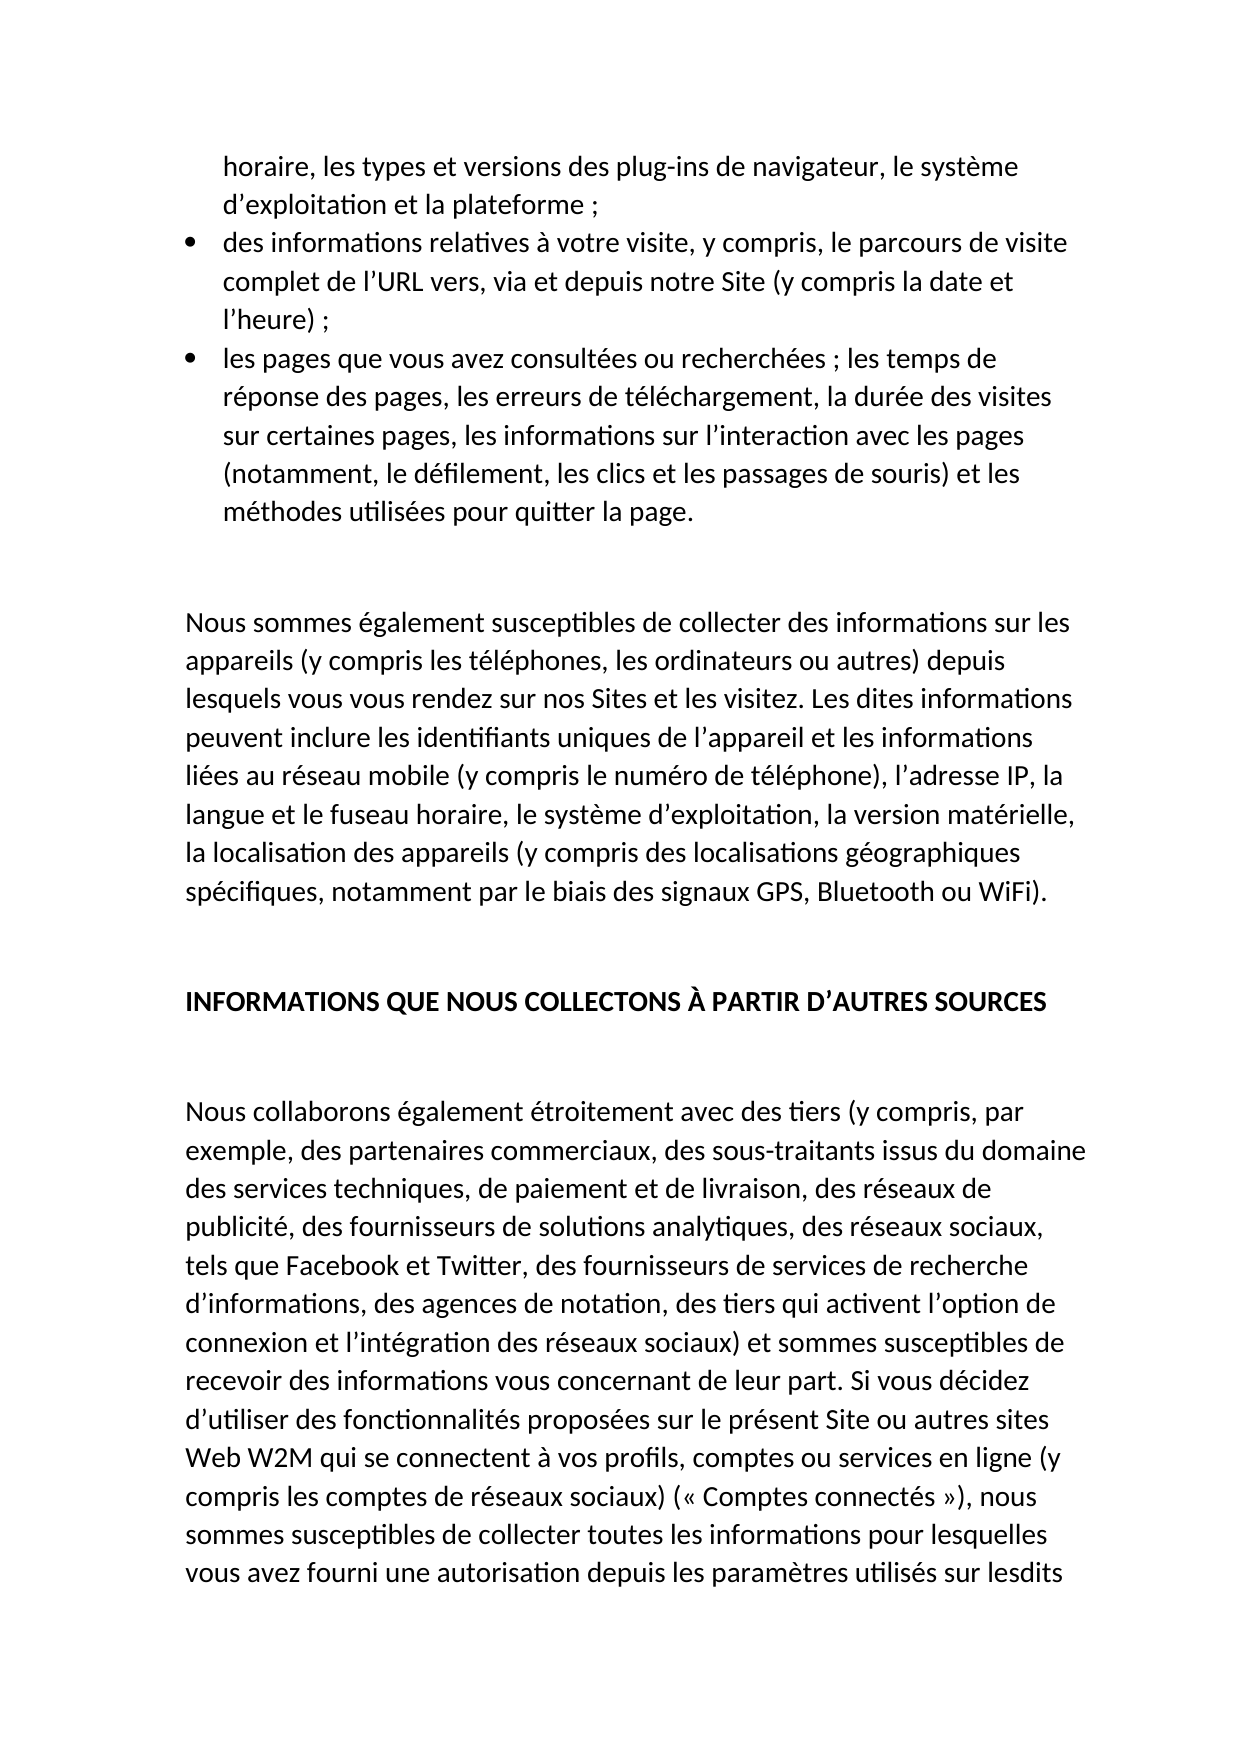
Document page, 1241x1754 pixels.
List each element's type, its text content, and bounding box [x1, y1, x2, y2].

text INFORMATIONS QUE NOUS COLLECTONS À PARTIR D’AUTRES SOURCES [185, 983, 1093, 1019]
list des informations relatives à votre visite, y compris, le parcours de visite complet de l’URL vers, via et depuis notre Site (y compris la date et l’heure) ; [185, 224, 1093, 337]
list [185, 148, 1093, 222]
text Nous sommes également susceptibles de collecter des informations sur les appareils (y compris les téléphones, les ordinateurs ou autres) depuis lesquels vous vous rendez sur nos Sites et les visitez. Les dites informations peuvent inclure les identifiants uniques de l’appareil et les informations liées au réseau mobile (y compris le numéro de téléphone), l’adresse IP, la langue et le fuseau horaire, le système d’exploitation, la version matérielle, la localisation des appareils (y compris des localisations géographiques spécifiques, notamment par le biais des signaux GPS, Bluetooth ou WiFi). [185, 604, 1093, 908]
list les pages que vous avez consultées ou recherchées ; les temps de réponse des pages, les erreurs de téléchargement, la durée des visites sur certaines pages, les informations sur l’interaction avec les pages (notamment, le défilement, les clics et les passages de souris) et les méthodes utilisées pour quitter la page. [185, 340, 1093, 529]
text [185, 1093, 1093, 1590]
